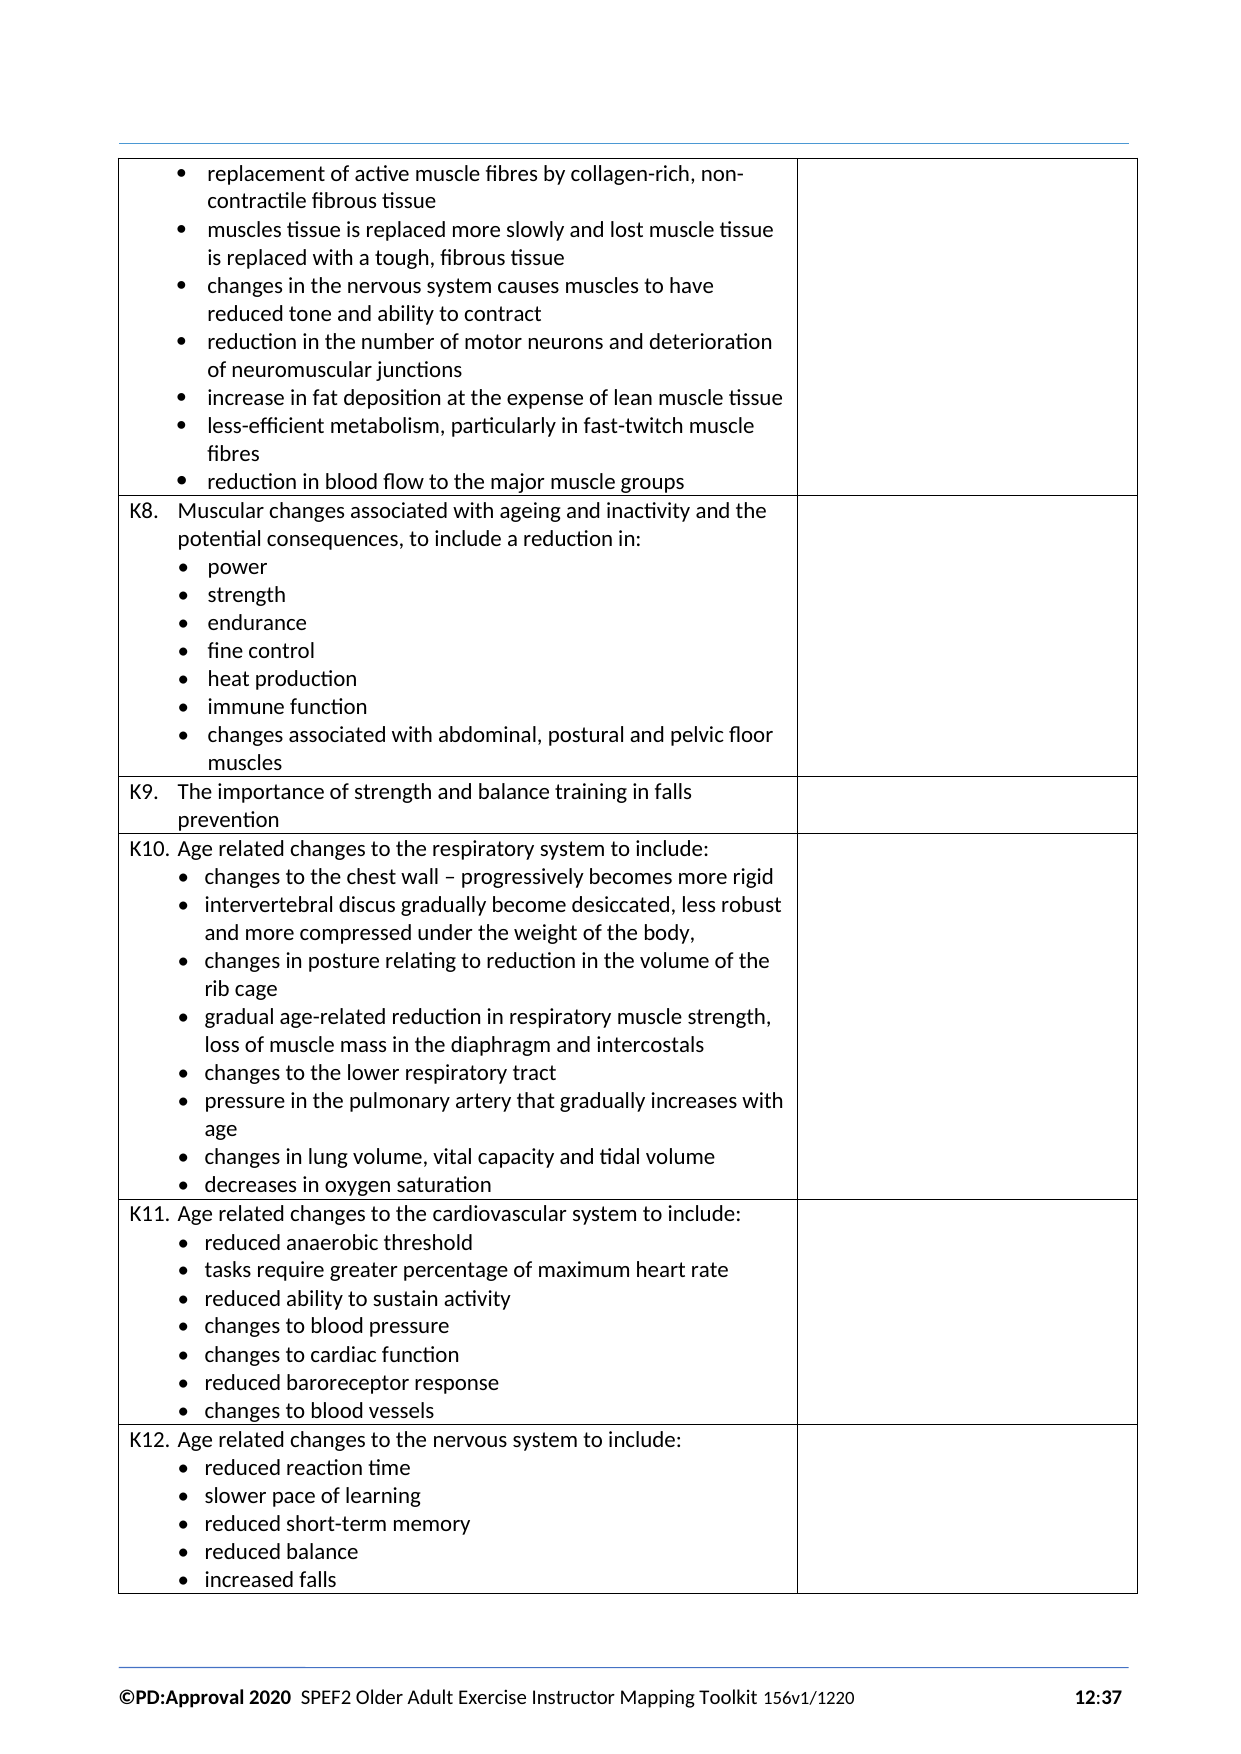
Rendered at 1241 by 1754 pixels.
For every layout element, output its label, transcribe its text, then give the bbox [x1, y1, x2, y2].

table_cell [798, 159, 1137, 495]
table_cell [798, 834, 1137, 1198]
table_cell [798, 777, 1137, 833]
table_cell Muscular changes associated with ageing and inactivity and the potential consequences, to include a reduction in: power strength endurance fine control heat production immune function changes associated with abdominal, postural and pelvic floor muscles [119, 496, 797, 776]
table_cell The importance of strength and balance training in falls prevention [119, 777, 797, 833]
table_cell Age related changes to the cardiovascular system to include: reduced anaerobic threshold tasks require greater percentage of maximum heart rate reduced ability to sustain activity changes to blood pressure changes to cardiac function reduced baroreceptor response changes to blood vessels [119, 1200, 797, 1424]
table_cell Age related changes to the respiratory system to include: changes to the chest wall – progressively becomes more rigid intervertebral discus gradually become desiccated, less robust and more compressed under the weight of the body, changes in posture relating to reduction in the volume of the rib cage gradual age-related reduction in respiratory muscle strength, loss of muscle mass in the diaphragm and intercostals changes to the lower respiratory tract pressure in the pulmonary artery that gradually increases with age changes in lung volume, vital capacity and tidal volume decreases in oxygen saturation [119, 834, 797, 1198]
table_cell [798, 1425, 1137, 1593]
table_cell [798, 496, 1137, 776]
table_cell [119, 159, 797, 495]
table_cell [798, 1200, 1137, 1424]
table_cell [119, 1425, 797, 1593]
